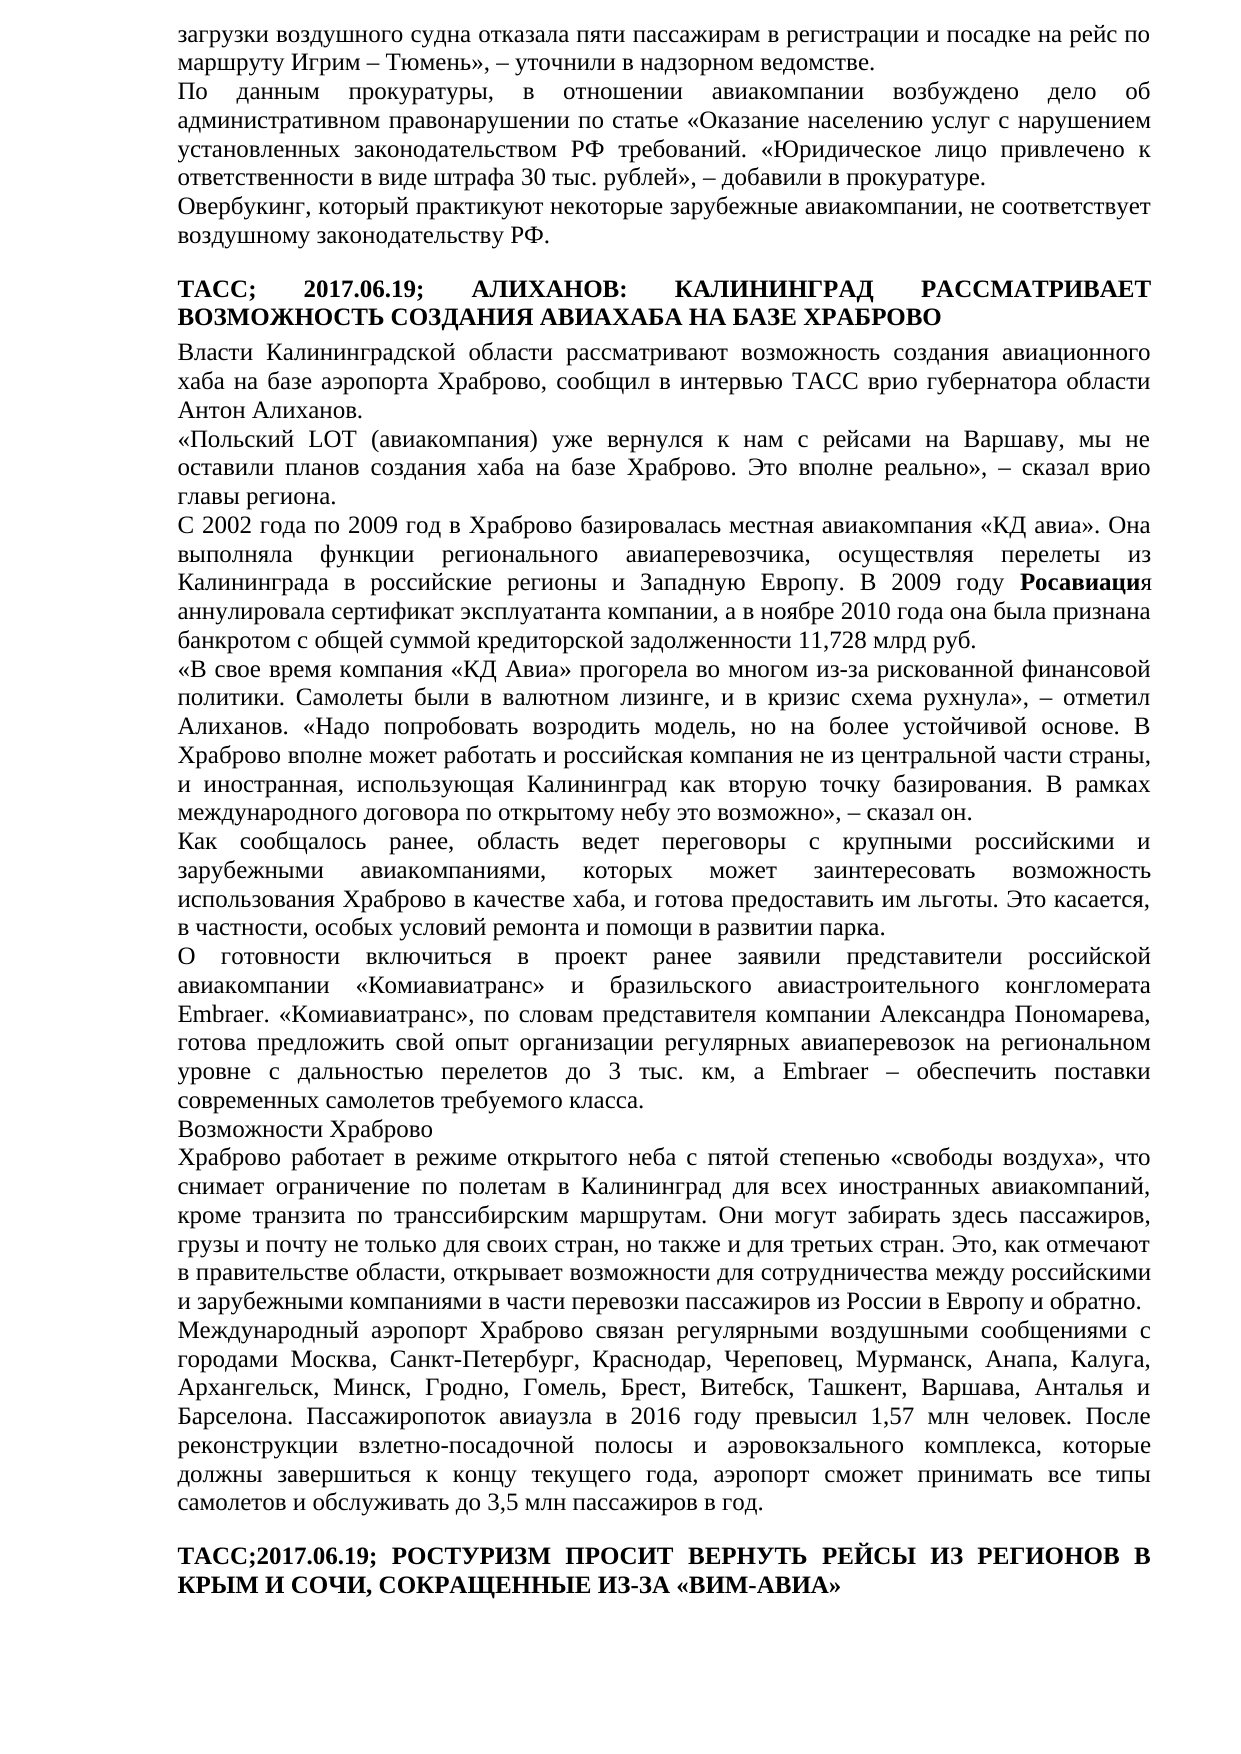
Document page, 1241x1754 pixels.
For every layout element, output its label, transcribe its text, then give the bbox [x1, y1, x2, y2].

text С 2002 года по 2009 год в Храброво базировалась местная авиакомпания «КД авиа». Она выполняла функции регионального авиаперевозчика, осуществляя перелеты из Калининграда в российские регионы и Западную Европу. В 2009 году Росавиация аннулировала сертификат эксплуатанта компании, а в ноябре 2010 года она была признана банкротом с общей суммой кредиторской задолженности 11,728 млрд руб. [177, 510, 1152, 654]
text Храброво работает в режиме открытого неба с пятой степенью «свободы воздуха», что снимает ограничение по полетам в Калининград для всех иностранных авиакомпаний, кроме транзита по транссибирским маршрутам. Они могут забирать здесь пассажиров, грузы и почту не только для своих стран, но также и для третьих стран. Это, как отмечают в правительстве области, открывает возможности для сотрудничества между российскими и зарубежными компаниями в части перевозки пассажиров из России в Европу и обратно. [177, 1142, 1152, 1315]
text Международный аэропорт Храброво связан регулярными воздушными сообщениями с городами Москва, Санкт-Петербург, Краснодар, Череповец, Мурманск, Анапа, Калуга, Архангельск, Минск, Гродно, Гомель, Брест, Витебск, Ташкент, Варшава, Анталья и Барселона. Пассажиропоток авиаузла в 2016 году превысил 1,57 млн человек. После реконструкции взлетно-посадочной полосы и аэровокзального комплекса, которые должны завершиться к концу текущего года, аэропорт сможет принимать все типы самолетов и обслуживать до 3,5 млн пассажиров в год. [177, 1315, 1152, 1516]
text «В свое время компания «КД Авиа» прогорела во многом из-за рискованной финансовой политики. Самолеты были в валютном лизинге, и в кризис схема рухнула», – отметил Алиханов. «Надо попробовать возродить модель, но на более устойчивой основе. В Храброво вполне может работать и российская компания не из центральной части страны, и иностранная, использующая Калининград как вторую точку базирования. В рамках международного договора по открытому небу это возможно», – сказал он. [177, 654, 1152, 826]
text О готовности включиться в проект ранее заявили представители российской авиакомпании «Комиавиатранс» и бразильского авиастроительного конгломерата Embraer. «Комиавиатранс», по словам представителя компании Александра Пономарева, готова предложить свой опыт организации регулярных авиаперевозок на региональном уровне с дальностью перелетов до 3 тыс. км, а Embraer – обеспечить поставки современных самолетов требуемого класса. [177, 941, 1152, 1114]
subtitle ТАСС; 2017.06.19; АЛИХАНОВ: КАЛИНИНГРАД РАССМАТРИВАЕТ ВОЗМОЖНОСТЬ СОЗДАНИЯ АВИАХАБА НА БАЗЕ ХРАБРОВО [177, 274, 1152, 331]
text Возможности Храброво [177, 1114, 1152, 1142]
text Овербукинг, который практикуют некоторые зарубежные авиакомпании, не соответствует воздушному законодательству РФ. [177, 191, 1152, 249]
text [177, 19, 1152, 76]
subtitle ТАСС;2017.06.19; РОСТУРИЗМ ПРОСИТ ВЕРНУТЬ РЕЙСЫ ИЗ РЕГИОНОВ В КРЫМ И СОЧИ, СОКРАЩЕННЫЕ ИЗ-ЗА «ВИМ-АВИА» [177, 1541, 1152, 1599]
text Как сообщалось ранее, область ведет переговоры с крупными российскими и зарубежными авиакомпаниями, которых может заинтересовать возможность использования Храброво в качестве хаба, и готова предоставить им льготы. Это касается, в частности, особых условий ремонта и помощи в развитии парка. [177, 826, 1152, 941]
text «Польский LOT (авиакомпания) уже вернулся к нам с рейсами на Варшаву, мы не оставили планов создания хаба на базе Храброво. Это вполне реально», – сказал врио главы региона. [177, 424, 1152, 510]
text По данным прокуратуры, в отношении авиакомпании возбуждено дело об административном правонарушении по статье «Оказание населению услуг с нарушением установленных законодательством РФ требований. «Юридическое лицо привлечено к ответственности в виде штрафа 30 тыс. рублей», – добавили в прокуратуре. [177, 76, 1152, 191]
text Власти Калининградской области рассматривают возможность создания авиационного хаба на базе аэропорта Храброво, сообщил в интервью ТАСС врио губернатора области Антон Алиханов. [177, 337, 1152, 424]
